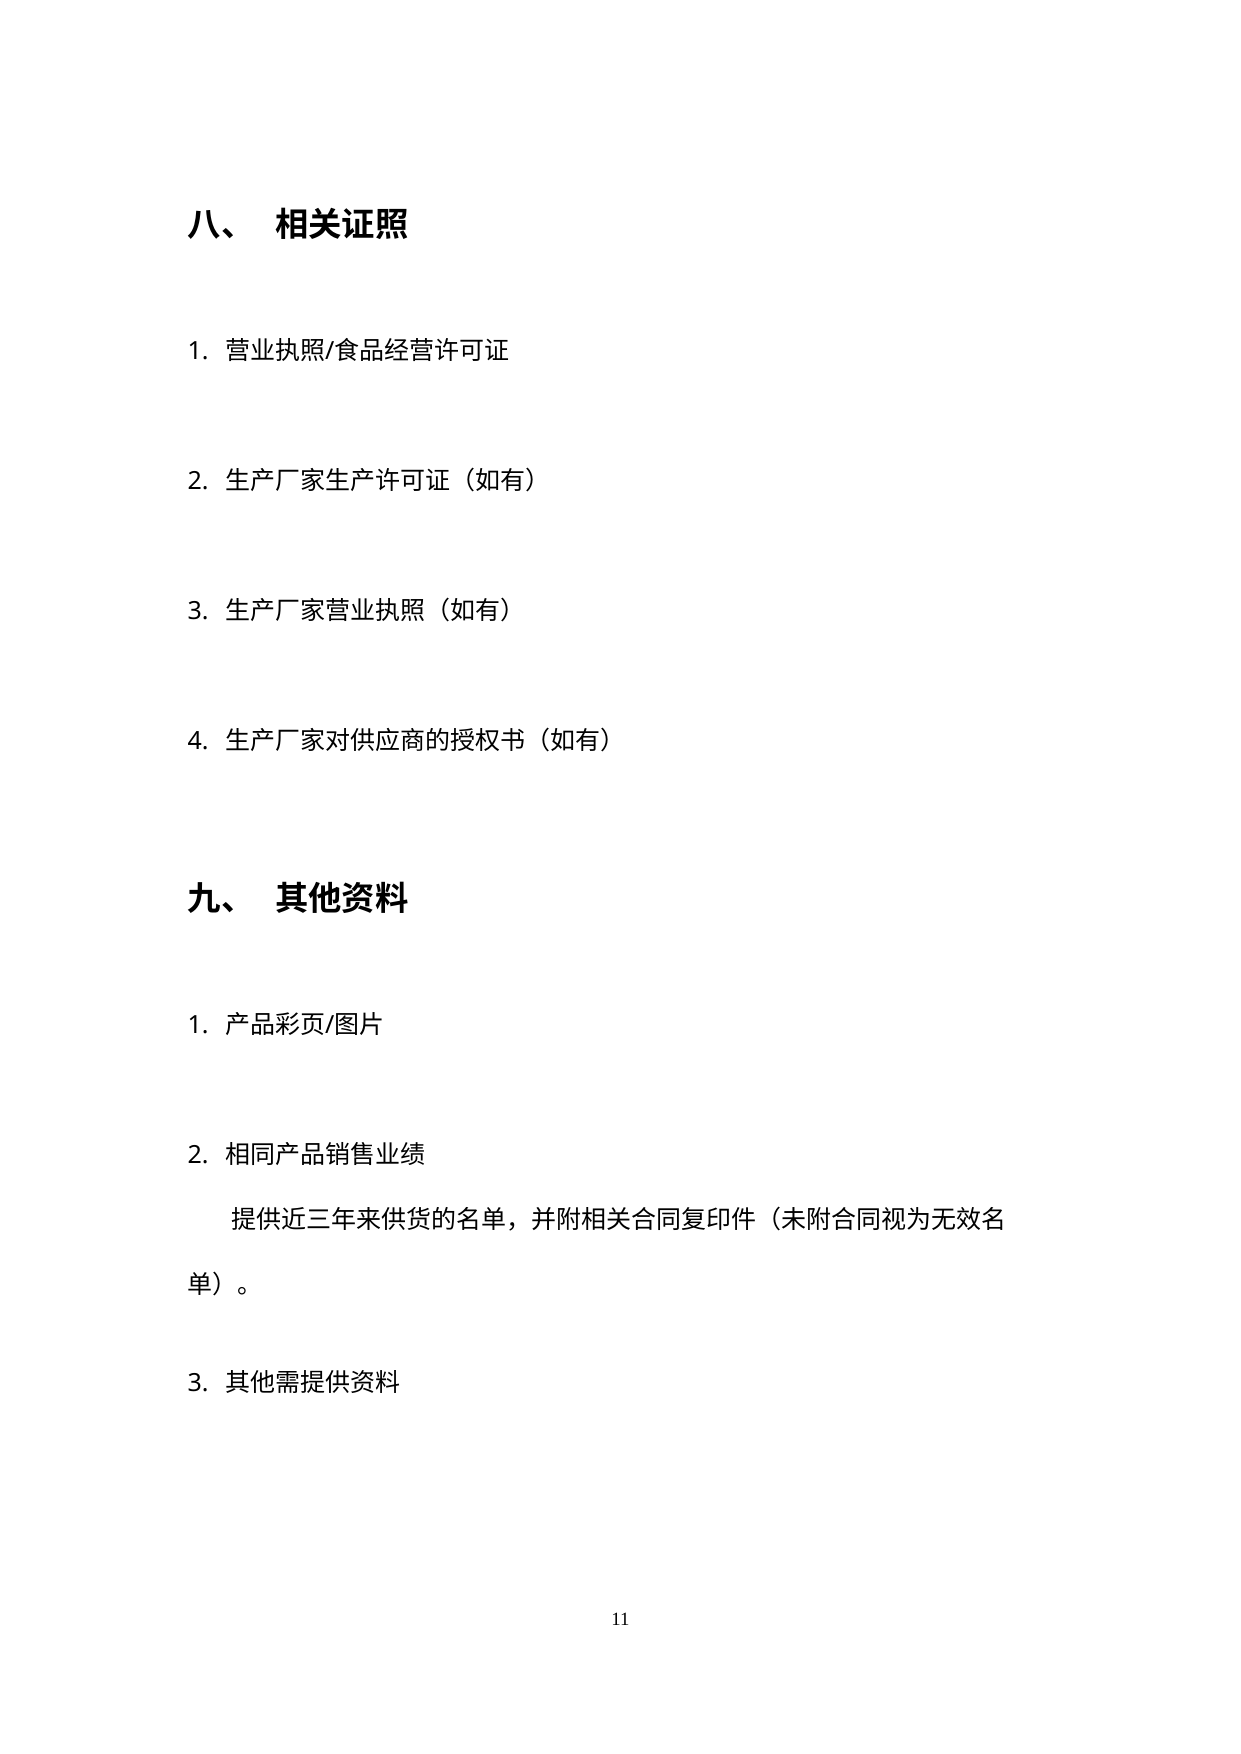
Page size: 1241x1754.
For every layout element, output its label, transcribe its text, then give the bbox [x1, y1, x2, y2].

list 生产厂家生产许可证（如有） [187, 446, 1053, 511]
list 生产厂家对供应商的授权书（如有） [187, 706, 1053, 771]
subtitle 相关证照 [187, 189, 1053, 254]
list 产品彩页/图片 [187, 991, 1053, 1056]
text 提供近三年来供货的名单，并附相关合同复印件（未附合同视为无效名单）。 [187, 1186, 1053, 1316]
list 相同产品销售业绩 [187, 1121, 1053, 1186]
list 生产厂家营业执照（如有） [187, 576, 1053, 641]
list 营业执照/食品经营许可证 [187, 316, 1053, 381]
list 其他需提供资料 [187, 1348, 1053, 1413]
subtitle 其他资料 [187, 863, 1053, 928]
